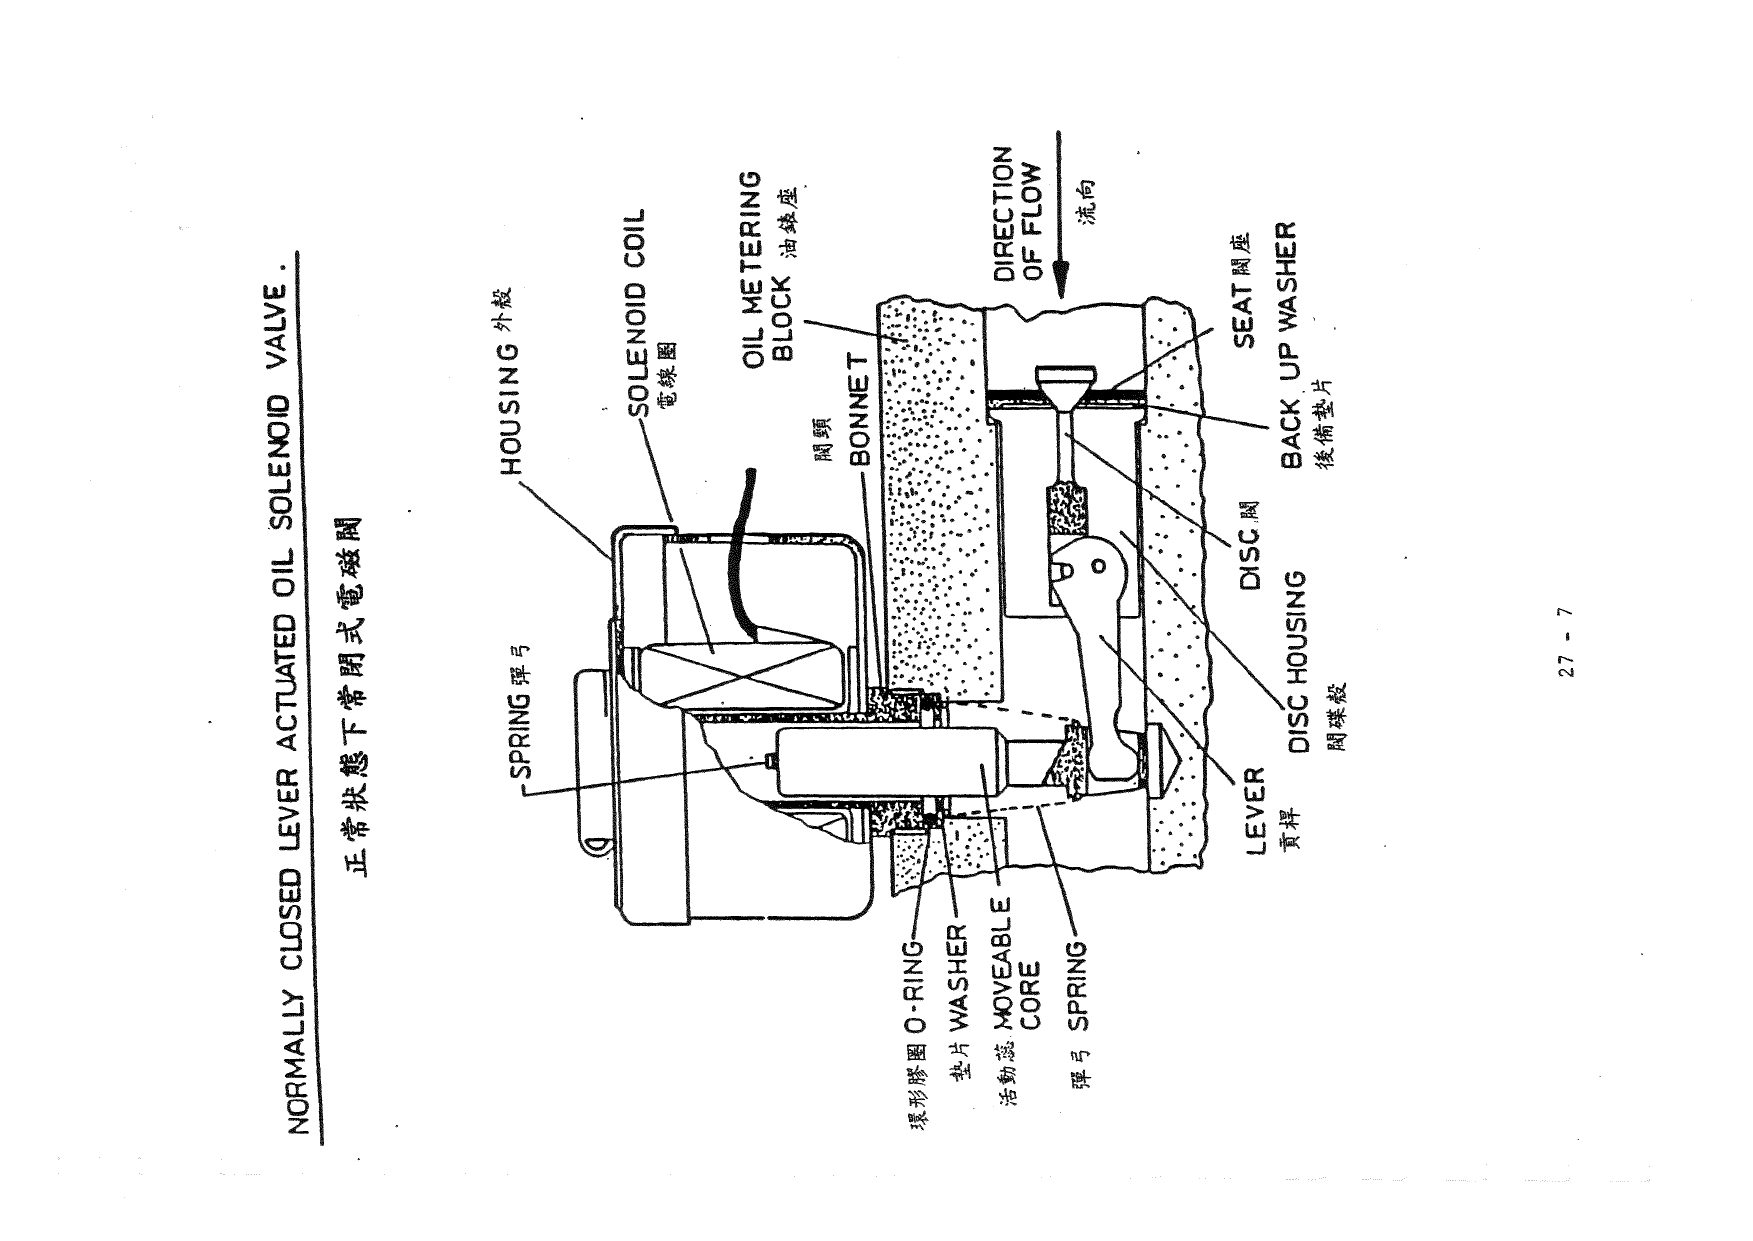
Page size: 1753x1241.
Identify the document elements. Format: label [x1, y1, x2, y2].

picture [57, 2, 1692, 1198]
